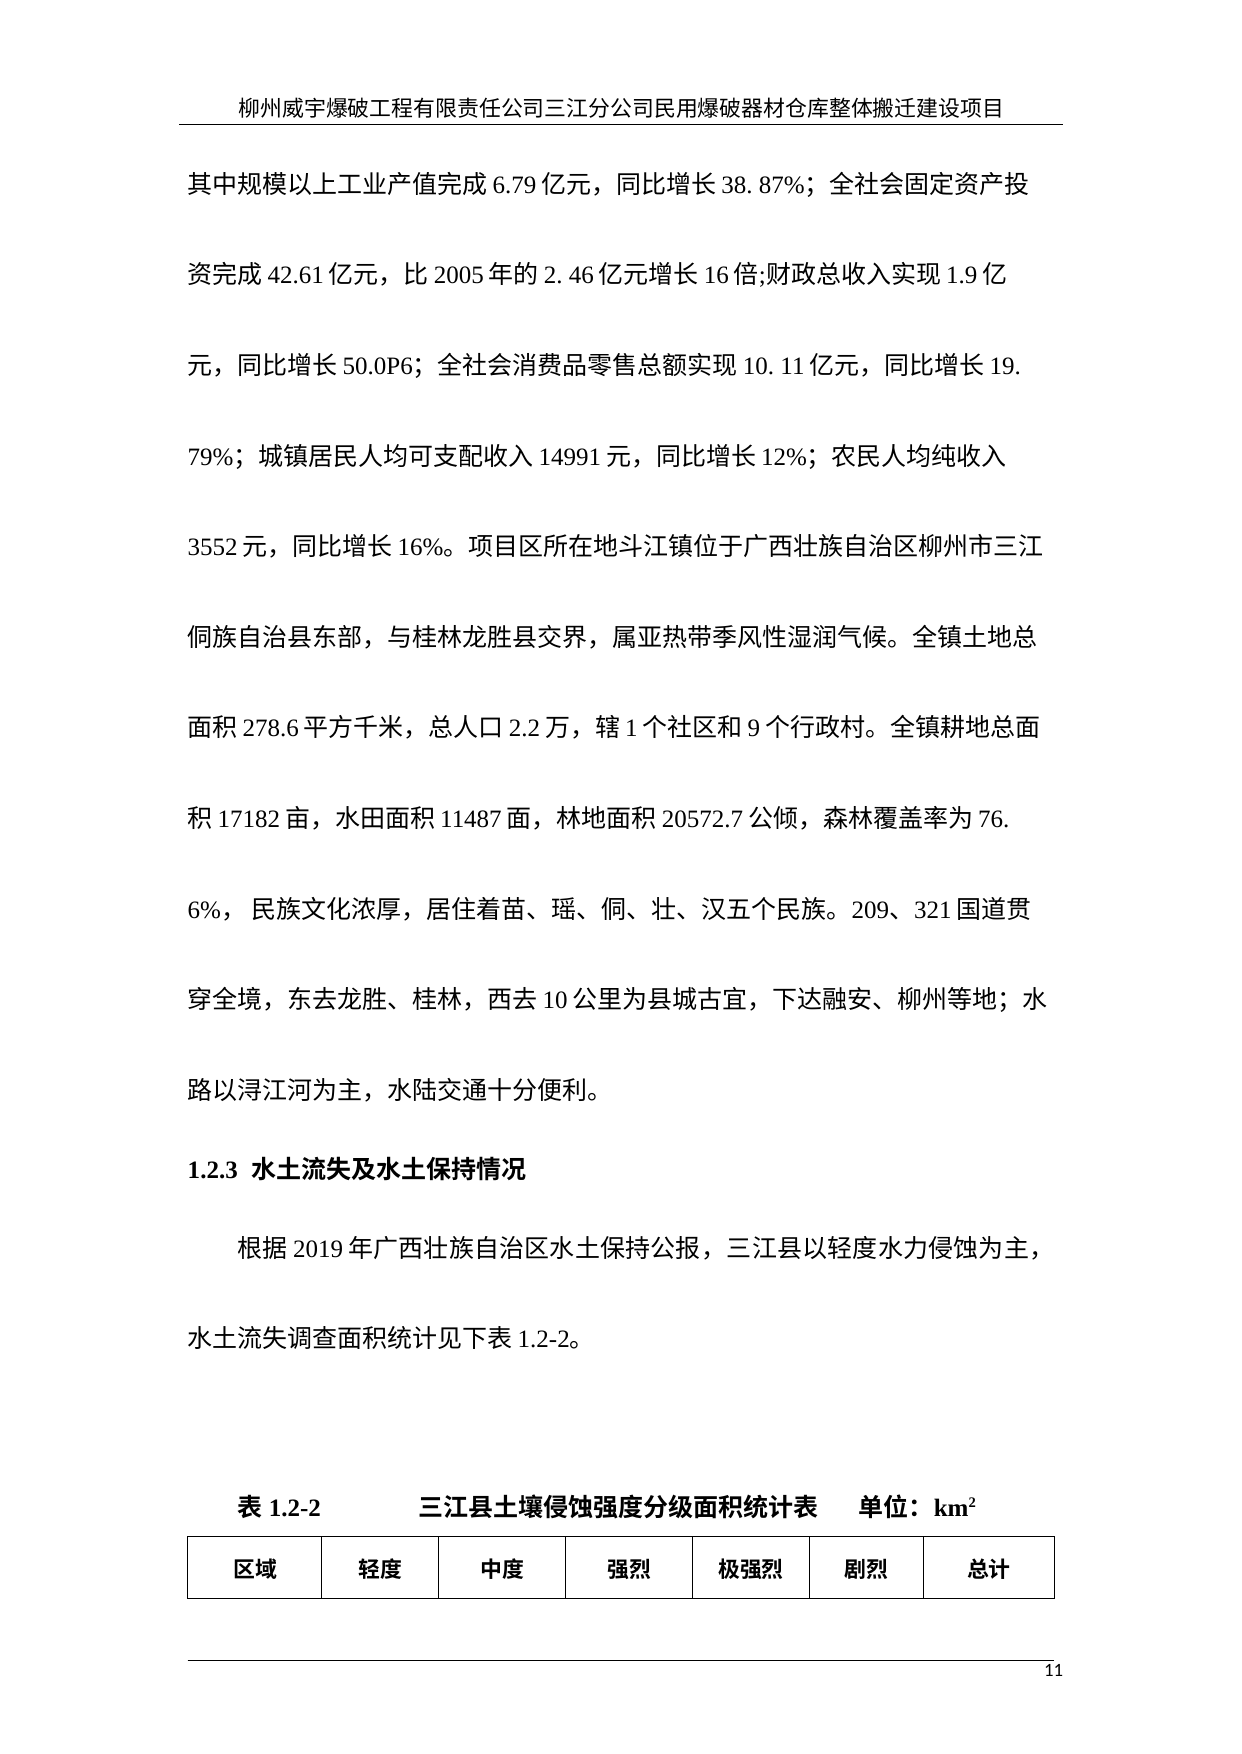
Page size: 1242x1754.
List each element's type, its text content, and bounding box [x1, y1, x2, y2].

text 表 1.2-2 三江县土壤侵蚀强度分级面积统计表 单位：km2 [187, 1476, 1054, 1536]
table_header 极强烈 [693, 1537, 809, 1598]
text 1.2.3 水土流失及水土保持情况 [187, 1137, 1054, 1197]
text 根据2019年广西壮族自治区水土保持公报，三江县以轻度水力侵蚀为主，水土流失调查面积统计见下表1.2-2。 [187, 1216, 1054, 1367]
table_header 轻度 [322, 1537, 438, 1598]
table_header 中度 [439, 1537, 565, 1598]
table_header 剧烈 [810, 1537, 923, 1598]
table_header 区域 [188, 1537, 321, 1598]
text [187, 152, 1054, 1119]
table_header 强烈 [566, 1537, 692, 1598]
table_header 总计 [924, 1537, 1054, 1598]
